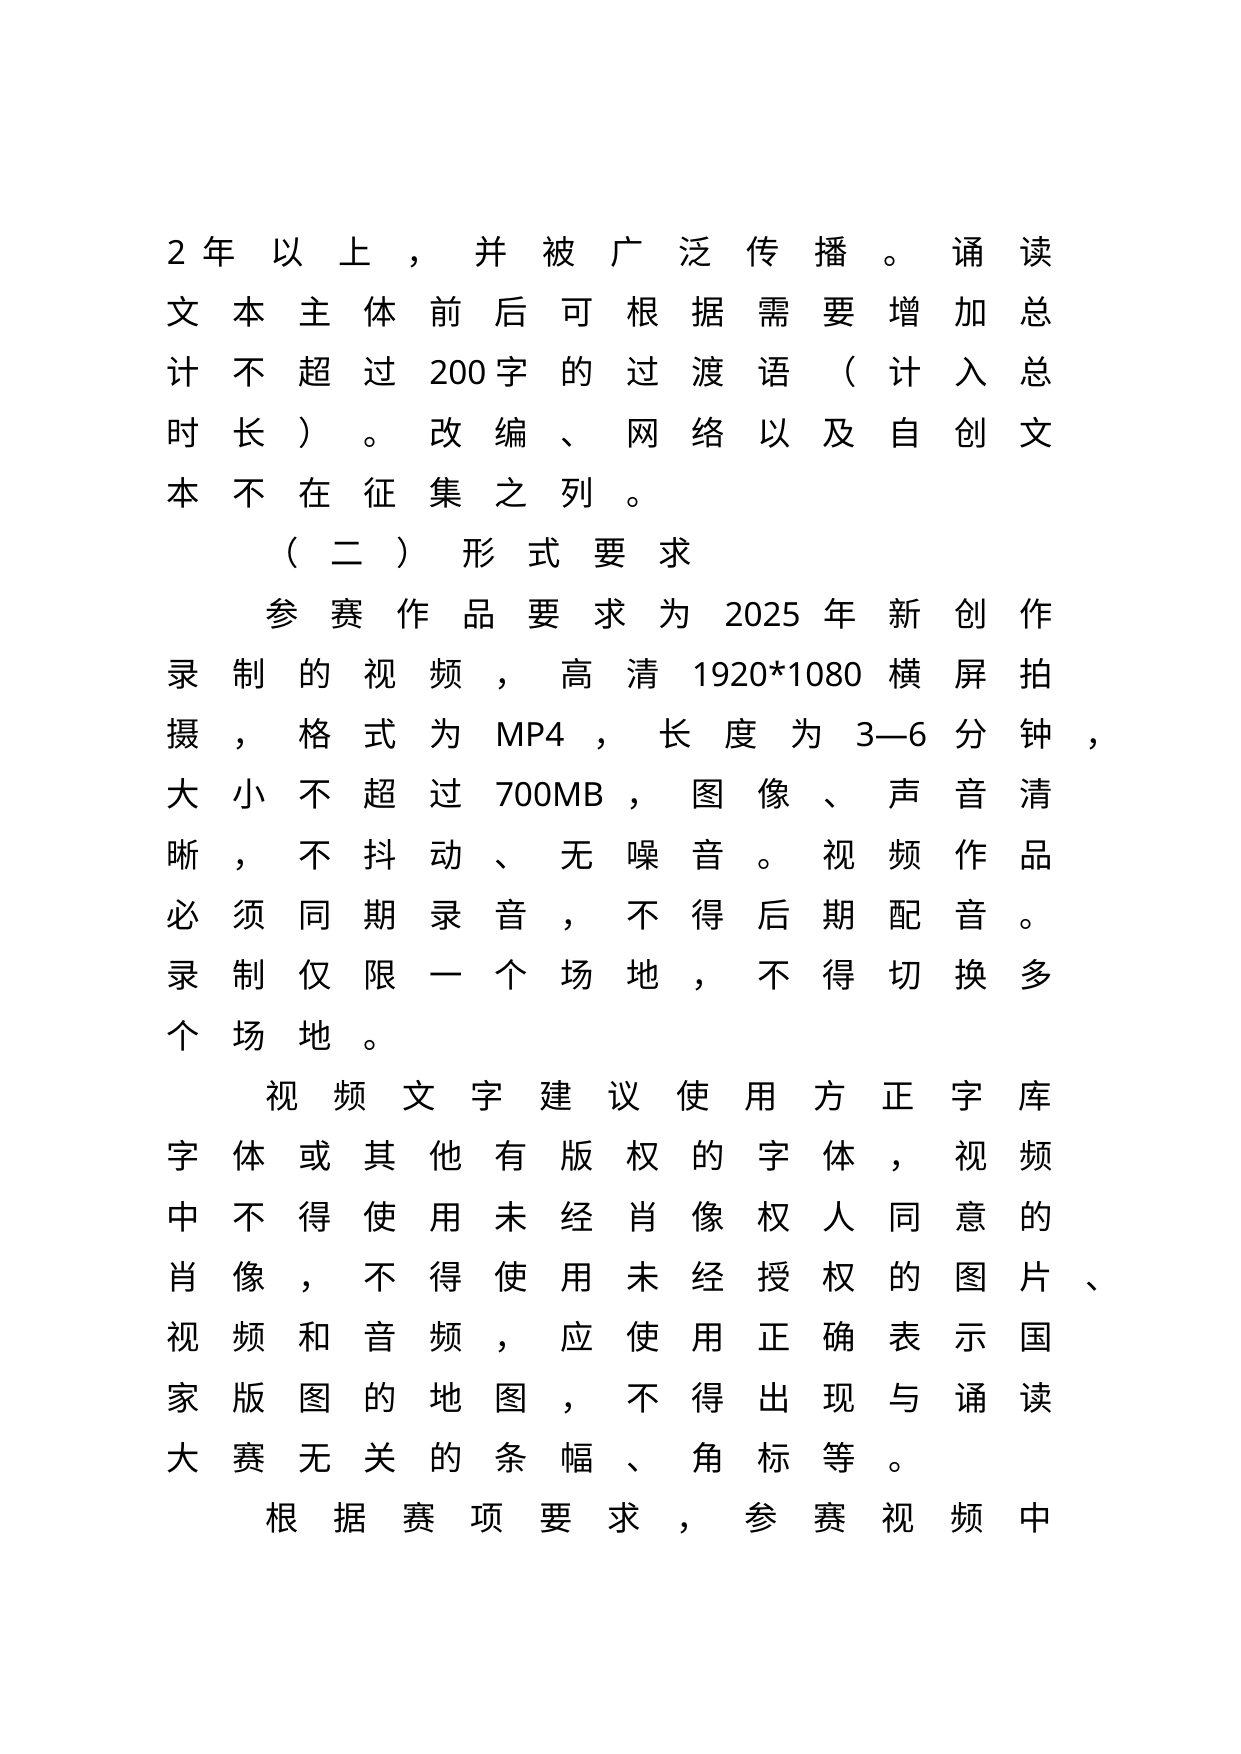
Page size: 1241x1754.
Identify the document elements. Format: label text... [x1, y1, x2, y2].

text （二）形式要求 [167, 521, 1085, 581]
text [167, 219, 1085, 521]
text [167, 1486, 1085, 1546]
text 参赛作品要求为2025年新创作录制的视频，高清1920*1080横屏拍摄，格式为MP4，长度为3—6分钟，大小不超过700MB，图像、声音清晰，不抖动、无噪音。视频作品必须同期录音，不得后期配音。录制仅限一个场地，不得切换多个场地。 [167, 581, 1085, 1064]
text 视频文字建议使用方正字库字体或其他有版权的字体，视频中不得使用未经肖像权人同意的肖像，不得使用未经授权的图片、视频和音频，应使用正确表示国家版图的地图，不得出现与诵读大赛无关的条幅、角标等。 [167, 1064, 1085, 1486]
